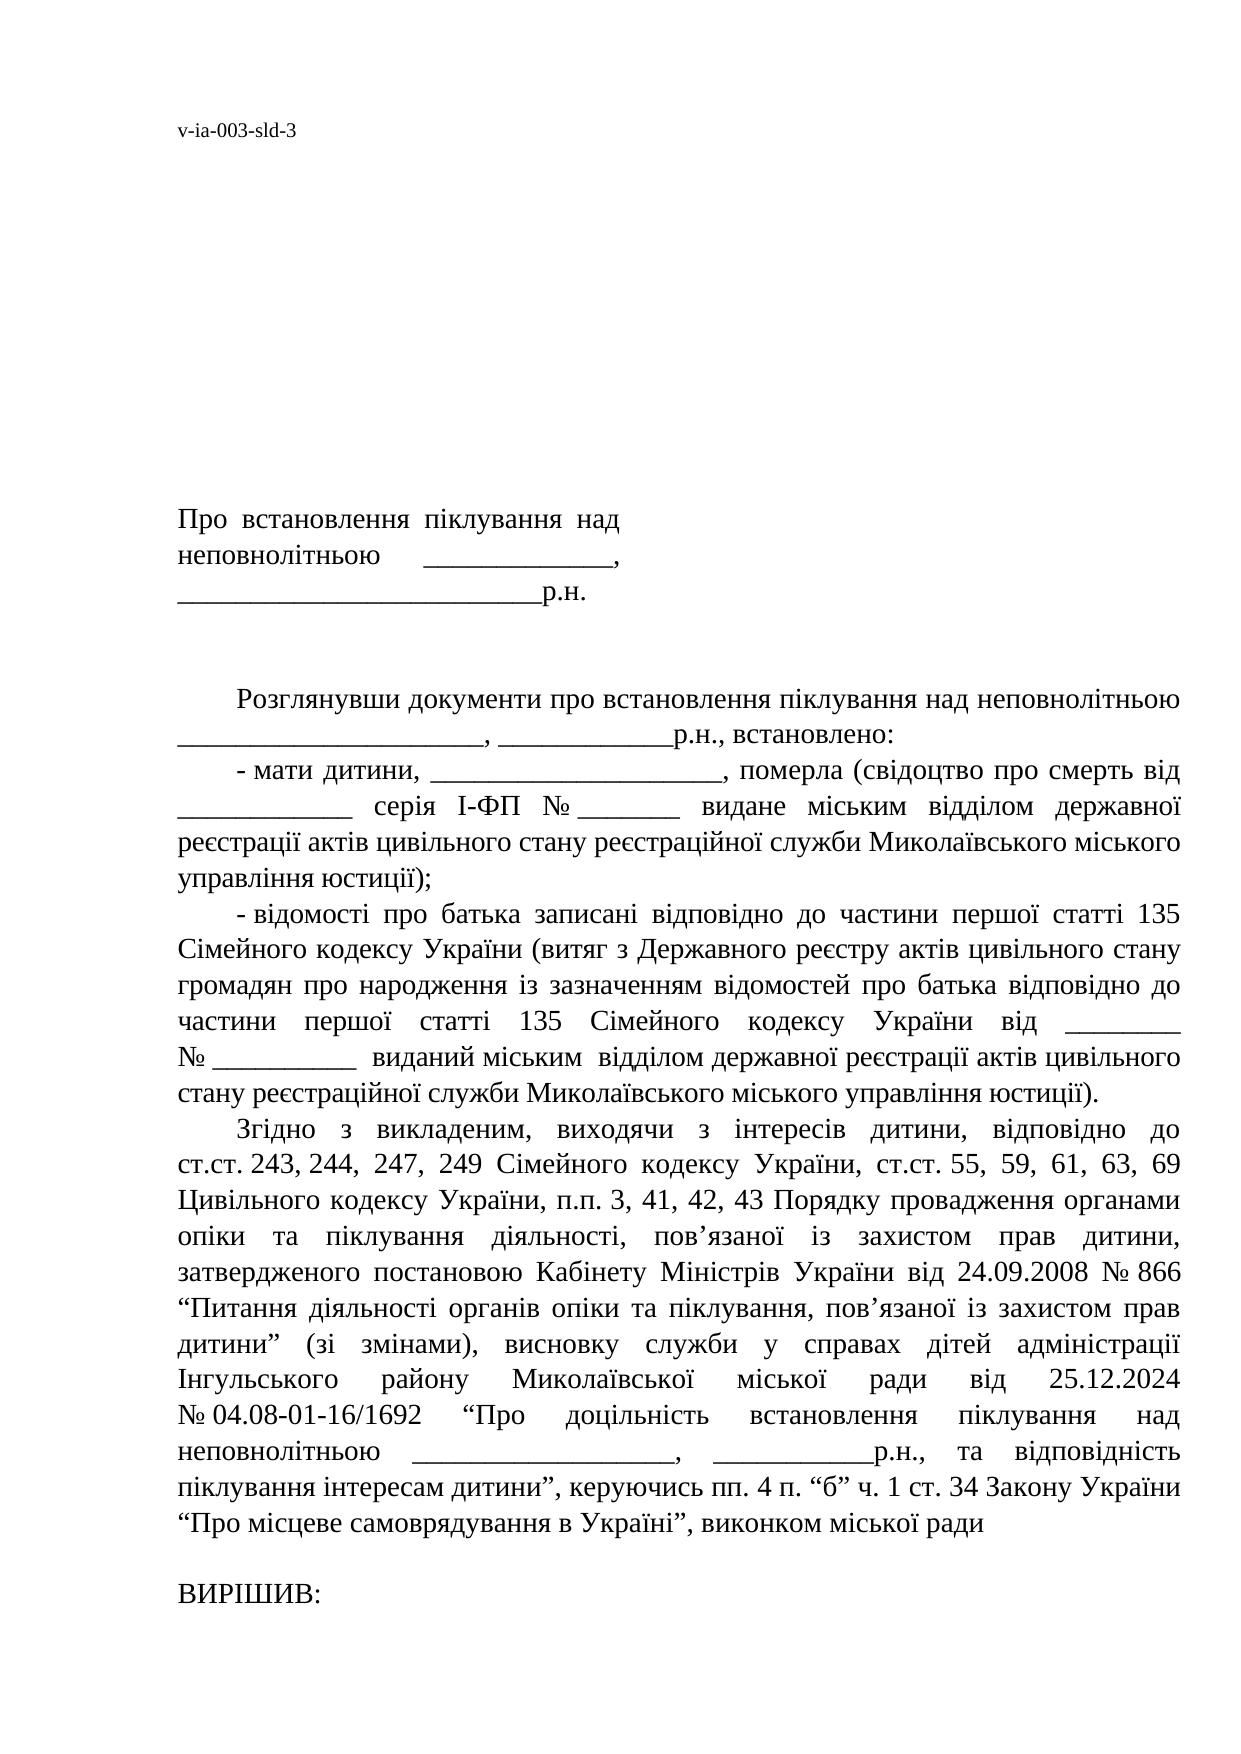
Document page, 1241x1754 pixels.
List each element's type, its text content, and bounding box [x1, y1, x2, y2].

text Розглянувши документи про встановлення піклування над неповнолітньою _____________________, ____________р.н., встановлено: [177, 681, 1181, 750]
text - відомості про батька записані відповідно до частини першої статті 135 Сімейного кодексу України (витяг з Державного реєстру актів цивільного стану громадян про народження із зазначенням відомостей про батька відповідно до частини першої статті 135 Сімейного кодексу України від ________ № __________ виданий міським відділом державної реєстрації актів цивільного стану реєстраційної служби Миколаївського міського управління юстиції). [177, 896, 1181, 1108]
text Згідно з викладеним, виходячи з інтересів дитини, відповідно до ст.ст. 243, 244, 247, 249 Сімейного кодексу України, ст.ст. 55, 59, 61, 63, 69 Цивільного кодексу України, п.п. 3, 41, 42, 43 Порядку провадження органами опіки та піклування діяльності, пов’язаної із захистом прав дитини, затвердженого постановою Кабінету Міністрів України від 24.09.2008 № 866 “Питання діяльності органів опіки та піклування, пов’язаної із захистом прав дитини” (зі змінами), висновку служби у справах дітей адміністрації Інгульського району Миколаївської міської ради від 25.12.2024 № 04.08-01-16/1692 “Про доцільність встановлення піклування над неповнолітньою __________________, ___________р.н., та відповідність піклування інтересам дитини”, керуючись пп. 4 п. “б” ч. 1 ст. 34 Закону України “Про місцеве самоврядування в Україні”, виконком міської ради [177, 1111, 1181, 1538]
text ВИРІШИВ: [177, 1577, 1181, 1610]
text Про встановлення піклування над неповнолітньою _____________, _________________________р.н. [177, 502, 620, 607]
text - мати дитини, ____________________, померла (свідоцтво про смерть від ____________ серія І-ФП № _______ видане міським відділом державної реєстрації актів цивільного стану реєстраційної служби Миколаївського міського управління юстиції); [177, 752, 1181, 893]
text v-ia-003-sld-3 [177, 118, 1181, 142]
